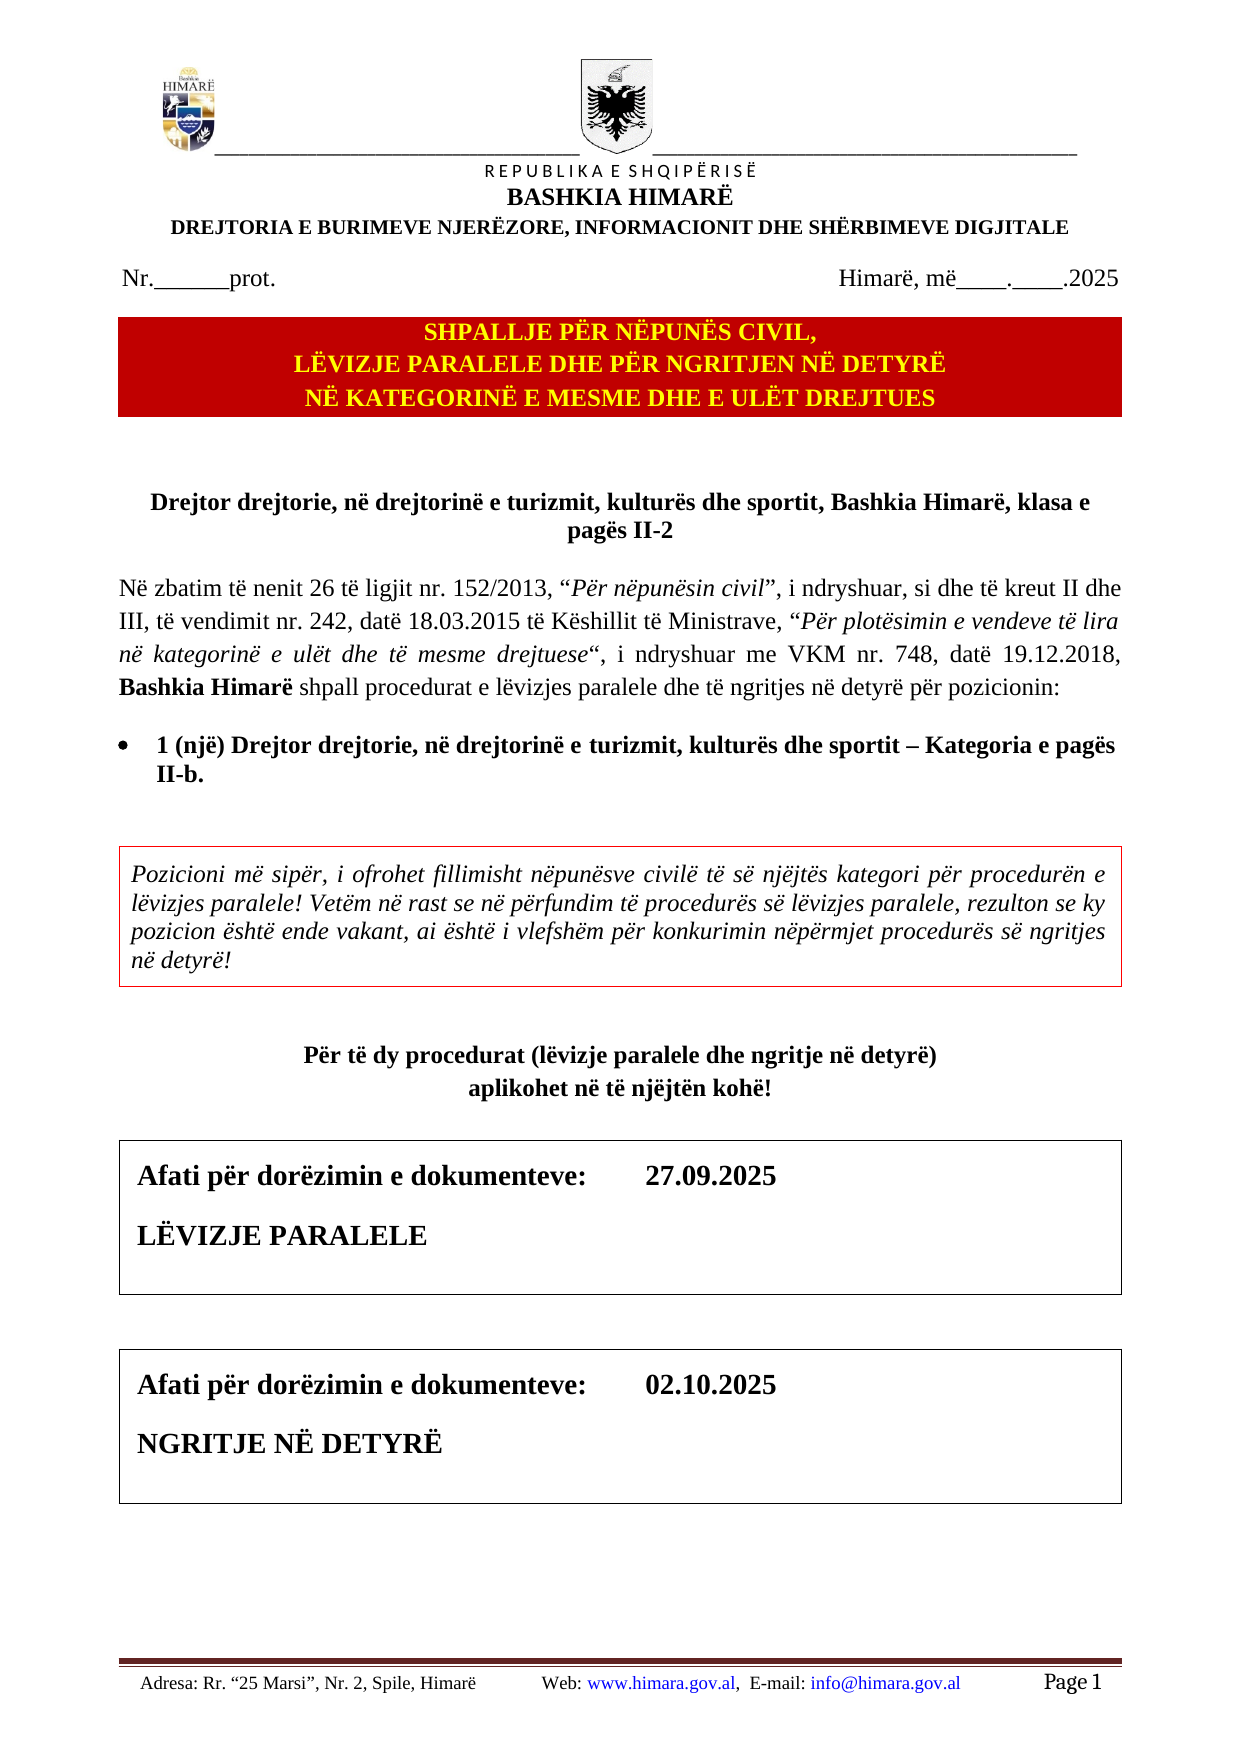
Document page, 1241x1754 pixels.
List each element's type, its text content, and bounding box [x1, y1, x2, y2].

text aplikohet në të njëjtën kohë! [118, 1073, 1122, 1102]
text LËVIZJE PARALELE DHE PËR NGRITJEN NË DETYRË [118, 349, 1122, 378]
table_header Afati për dorëzimin e dokumenteve: 02.10.2025 NGRITJE NË DETYRË [120, 1350, 1121, 1503]
picture [162, 67, 215, 154]
table_header Afati për dorëzimin e dokumenteve: 27.09.2025 LËVIZJE PARALELE [120, 1141, 1121, 1294]
text Për të dy procedurat (lëvizje paralele dhe ngritje në detyrë) [118, 1041, 1122, 1069]
text Në zbatim të nenit 26 të ligjit nr. 152/2013, “Për nëpunësin civil”, i ndryshuar, si dhe të kreut II dhe III, të vendimit nr. 242, datë 18.03.2015 të Këshillit të Ministrave, “Për plotësimin e vendeve të lira në kategorinë e ulët dhe të mesme drejtuese“, i ndryshuar me VKM nr. 748, datë 19.12.2018, Bashkia Himarë shpall procedurat e lëvizjes paralele dhe të ngritjes në detyrë për pozicionin: [118, 573, 1122, 701]
picture [580, 58, 653, 154]
text Drejtor drejtorie, në drejtorinë e turizmit, kulturës dhe sportit, Bashkia Himarë, klasa e pagës II-2 [118, 487, 1122, 544]
text SHPALLJE PËR NËPUNËS CIVIL, [118, 317, 1122, 345]
text NË KATEGORINË E MESME DHE E ULËT DREJTUES [118, 383, 1122, 417]
list 1 (një) Drejtor drejtorie, në drejtorinë e turizmit, kulturës dhe sportit – Kategoria e pagës II-b. [118, 731, 1122, 788]
table_header Pozicioni më sipër, i ofrohet fillimisht nëpunësve civilë të së njëjtës kategori për procedurën e lëvizjes paralele! Vetëm në rast se në përfundim të procedurës së lëvizjes paralele, rezulton se ky pozicion është ende vakant, ai është i vlefshëm për konkurimin nëpërmjet procedurës së ngritjes në detyrë! [120, 847, 1121, 986]
